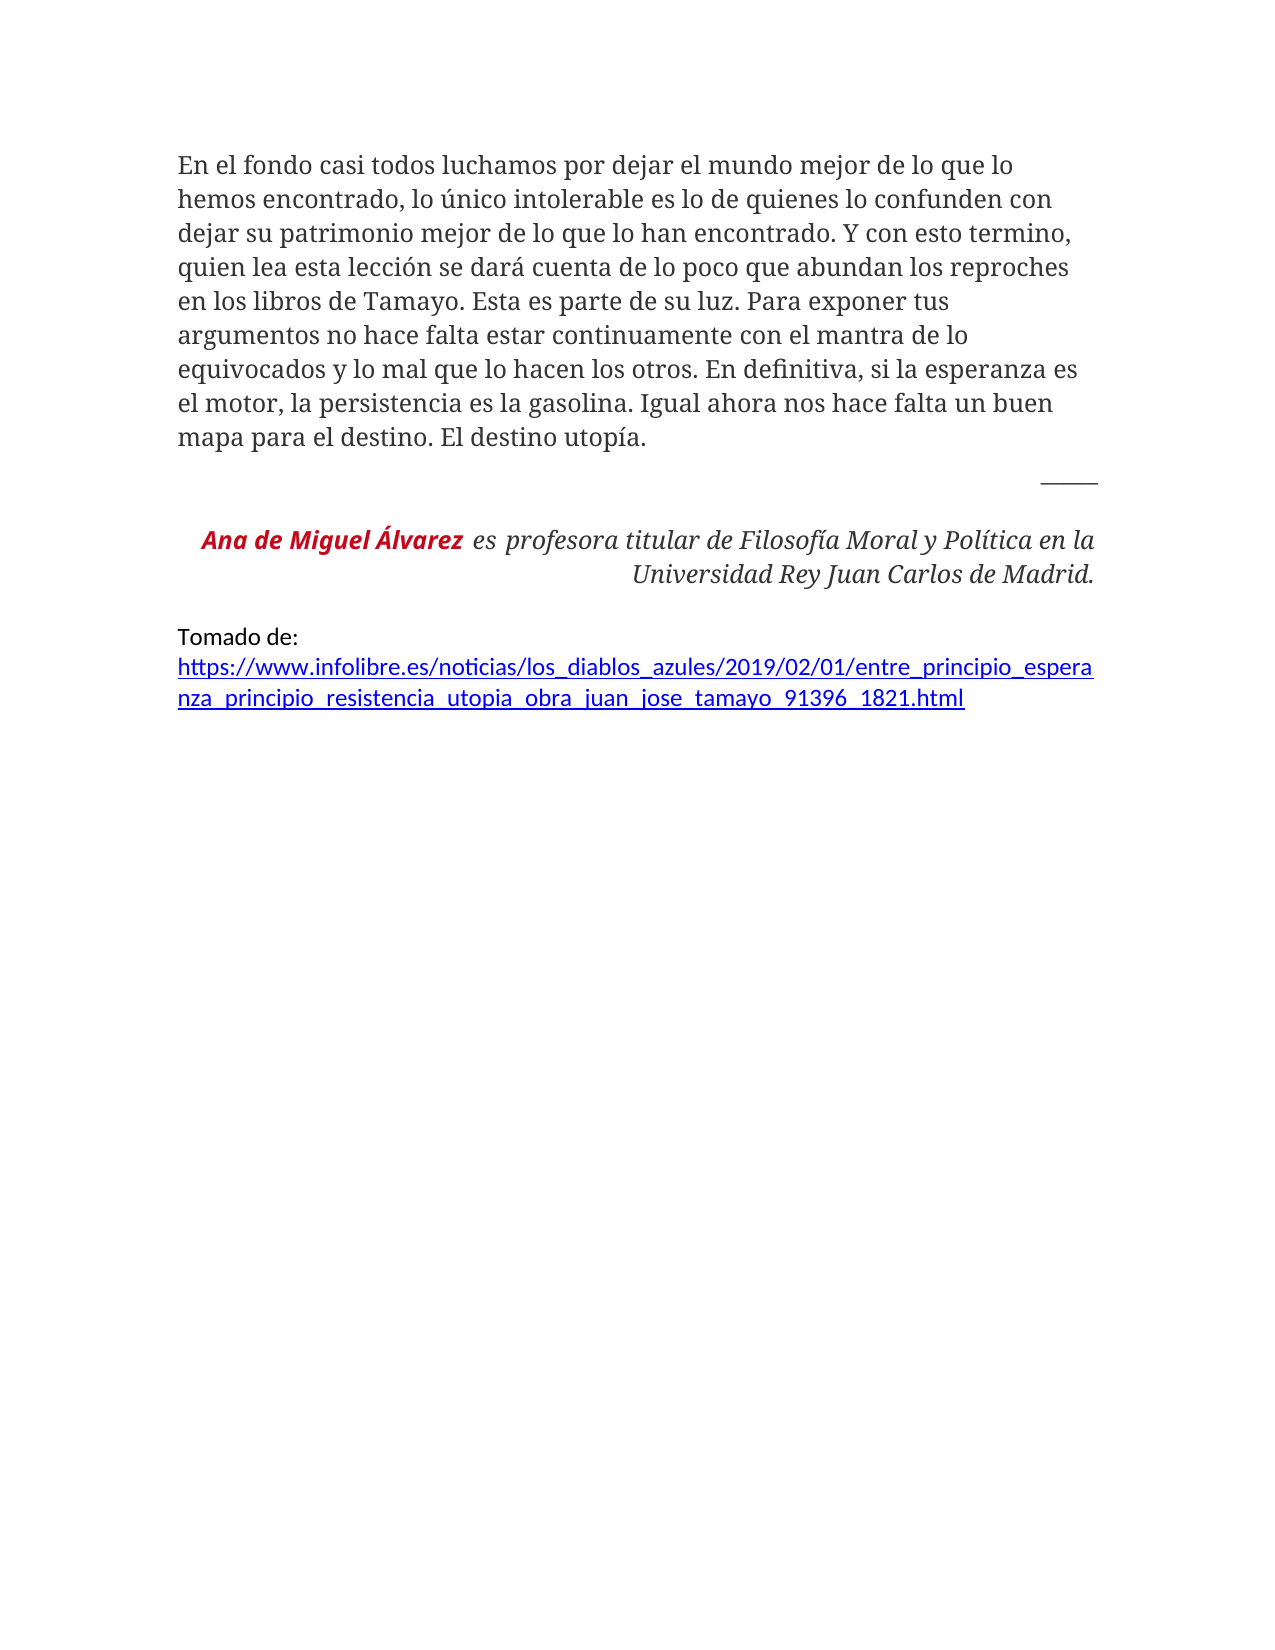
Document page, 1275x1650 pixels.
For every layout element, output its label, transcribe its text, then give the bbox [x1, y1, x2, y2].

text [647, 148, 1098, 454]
text _____ Ana de Miguel Álvarez es profesora titular de Filosofía Moral y Política en la Universidad Rey Juan Carlos de Madrid. [177, 454, 1098, 590]
text Tomado de: https://www.infolibre.es/noticias/los_diablos_azules/2019/02/01/entre_principio_esperanza_principio_resistencia_utopia_obra_juan_jose_tamayo_91396_1821.html [177, 621, 1098, 712]
